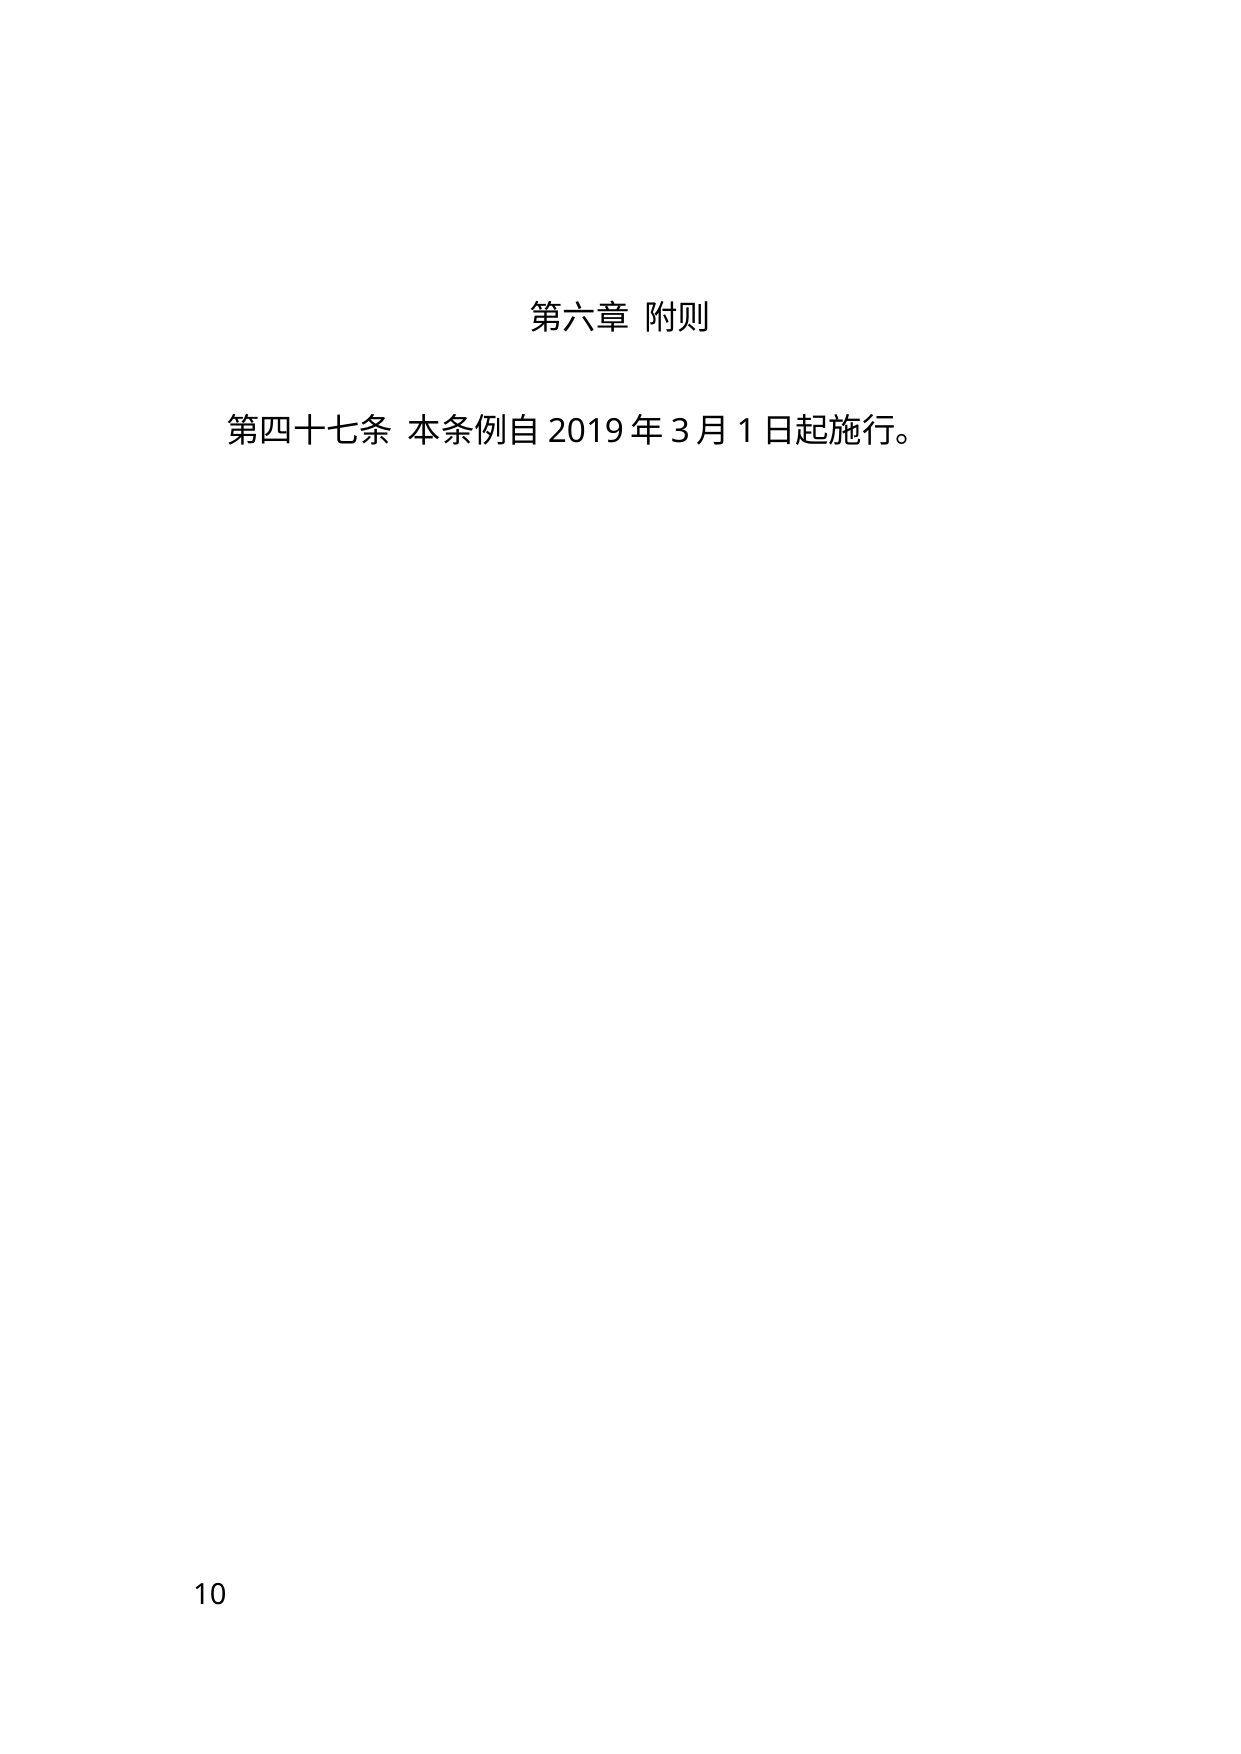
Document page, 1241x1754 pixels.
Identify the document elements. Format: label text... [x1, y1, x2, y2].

text 第六章 附则 [159, 285, 1081, 341]
text 第四十七条 本条例自2019年3月1日起施行。 [159, 397, 1081, 453]
